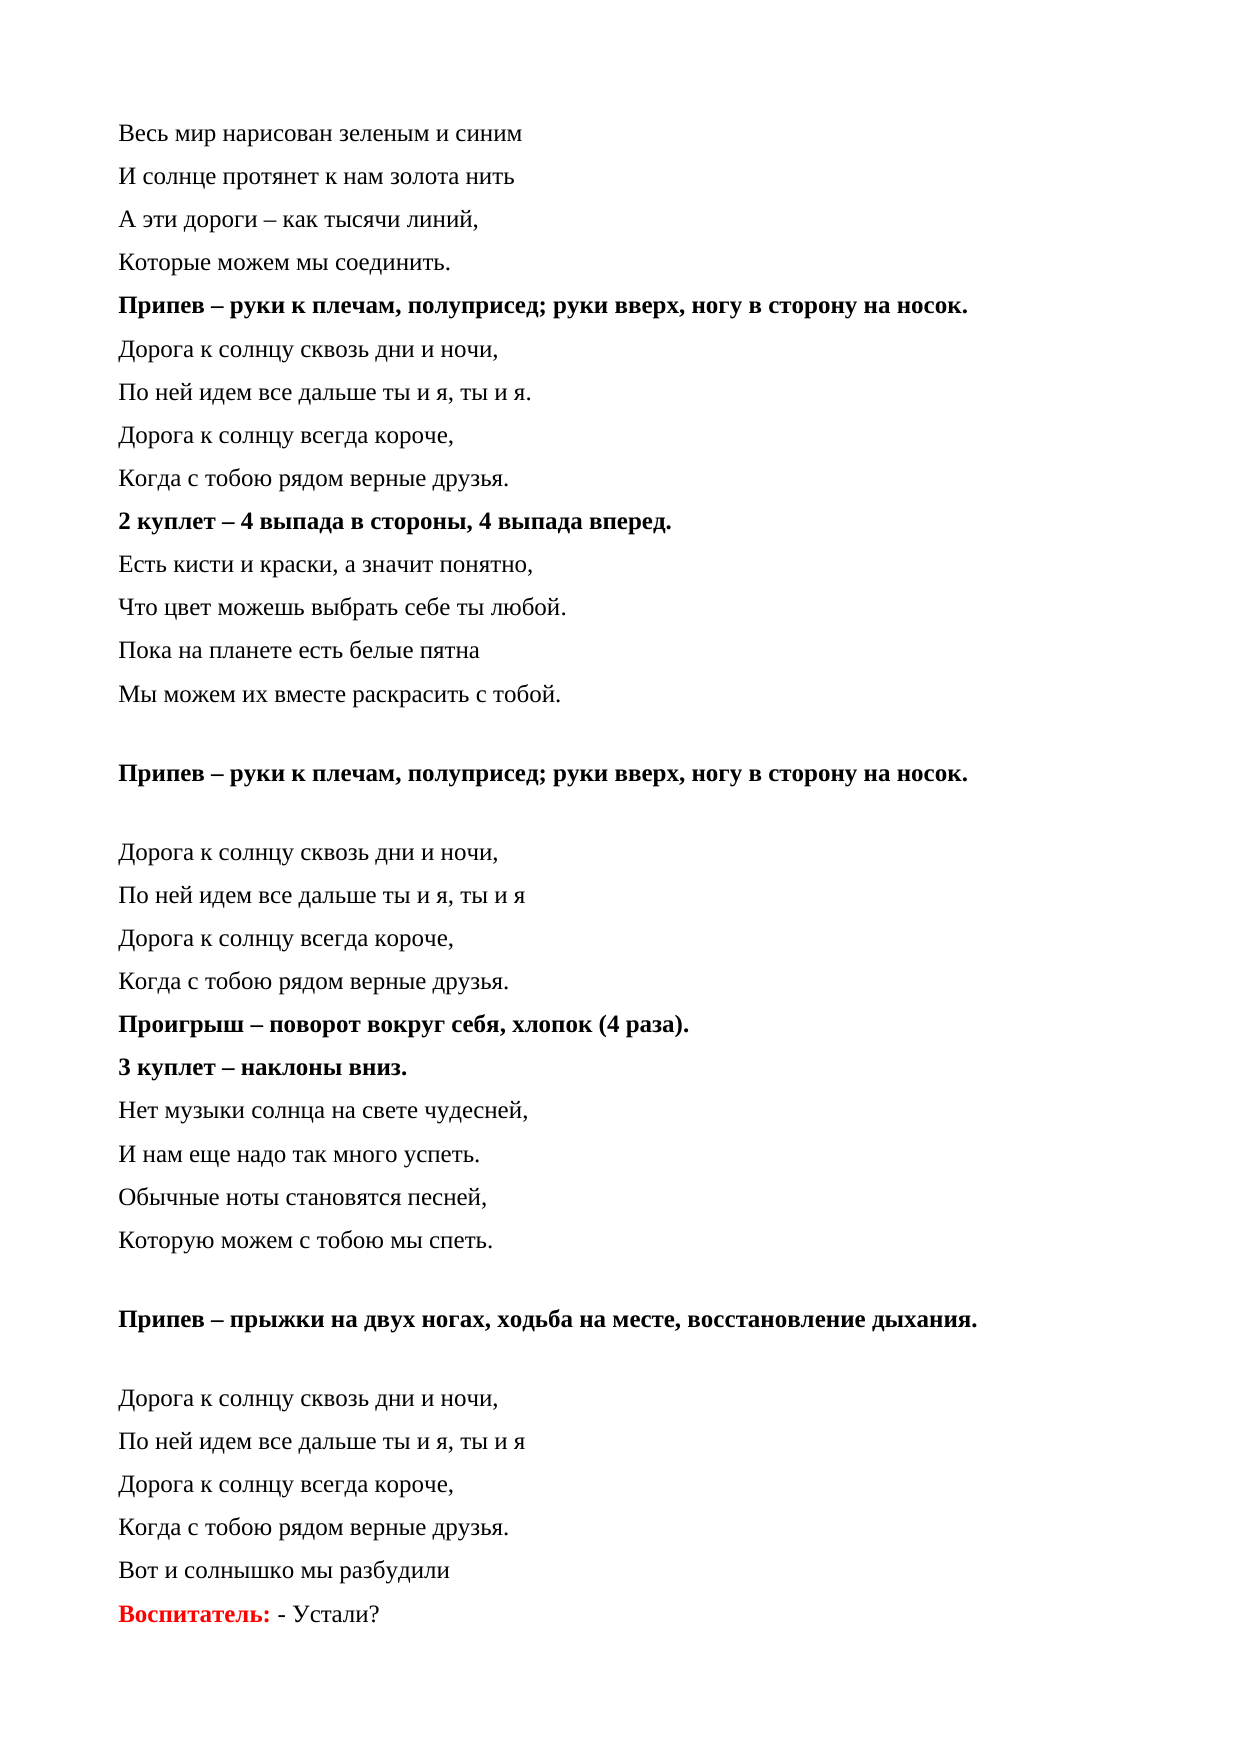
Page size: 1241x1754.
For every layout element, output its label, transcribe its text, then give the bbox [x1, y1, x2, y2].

text Весь мир нарисован зеленым и синим [118, 118, 1152, 147]
text Припев – руки к плечам, полуприсед; руки вверх, ногу в сторону на носок. [118, 758, 1152, 787]
text А эти дороги – как тысячи линий, [118, 204, 1152, 233]
text Которую можем с тобою мы спеть. [118, 1225, 1152, 1254]
text Проигрыш – поворот вокруг себя, хлопок (4 раза). [118, 1009, 1152, 1038]
text Нет музыки солнца на свете чудесней, [118, 1096, 1152, 1124]
text Когда с тобою рядом верные друзья. [118, 966, 1152, 995]
text Дорога к солнцу всегда короче, [118, 923, 1152, 952]
text Когда с тобою рядом верные друзья. [118, 1512, 1152, 1541]
text Припев – прыжки на двух ногах, ходьба на месте, восстановление дыхания. [118, 1304, 1152, 1333]
text Пока на планете есть белые пятна [118, 636, 1152, 664]
text 2 куплет – 4 выпада в стороны, 4 выпада вперед. [118, 506, 1152, 535]
text И солнце протянет к нам золота нить [118, 161, 1152, 190]
text Мы можем их вместе раскрасить с тобой. [118, 679, 1152, 707]
text Припев – руки к плечам, полуприсед; руки вверх, ногу в сторону на носок. [118, 291, 1152, 319]
text 3 куплет – наклоны вниз. [118, 1052, 1152, 1081]
text Дорога к солнцу всегда короче, [118, 1469, 1152, 1498]
text Есть кисти и краски, а значит понятно, [118, 549, 1152, 578]
text Обычные ноты становятся песней, [118, 1182, 1152, 1211]
text И нам еще надо так много успеть. [118, 1139, 1152, 1167]
text Воспитатель: - Устали? [118, 1599, 1152, 1627]
text По ней идем все дальше ты и я, ты и я. [118, 377, 1152, 406]
text Дорога к солнцу сквозь дни и ночи, [118, 837, 1152, 866]
text Дорога к солнцу сквозь дни и ночи, [118, 1383, 1152, 1412]
text Вот и солнышко мы разбудили [118, 1556, 1152, 1584]
text По ней идем все дальше ты и я, ты и я [118, 1426, 1152, 1455]
text Дорога к солнцу сквозь дни и ночи, [118, 334, 1152, 362]
text Когда с тобою рядом верные друзья. [118, 463, 1152, 492]
text Что цвет можешь выбрать себе ты любой. [118, 592, 1152, 621]
text Дорога к солнцу всегда короче, [118, 420, 1152, 449]
text Которые можем мы соединить. [118, 247, 1152, 276]
text По ней идем все дальше ты и я, ты и я [118, 880, 1152, 909]
